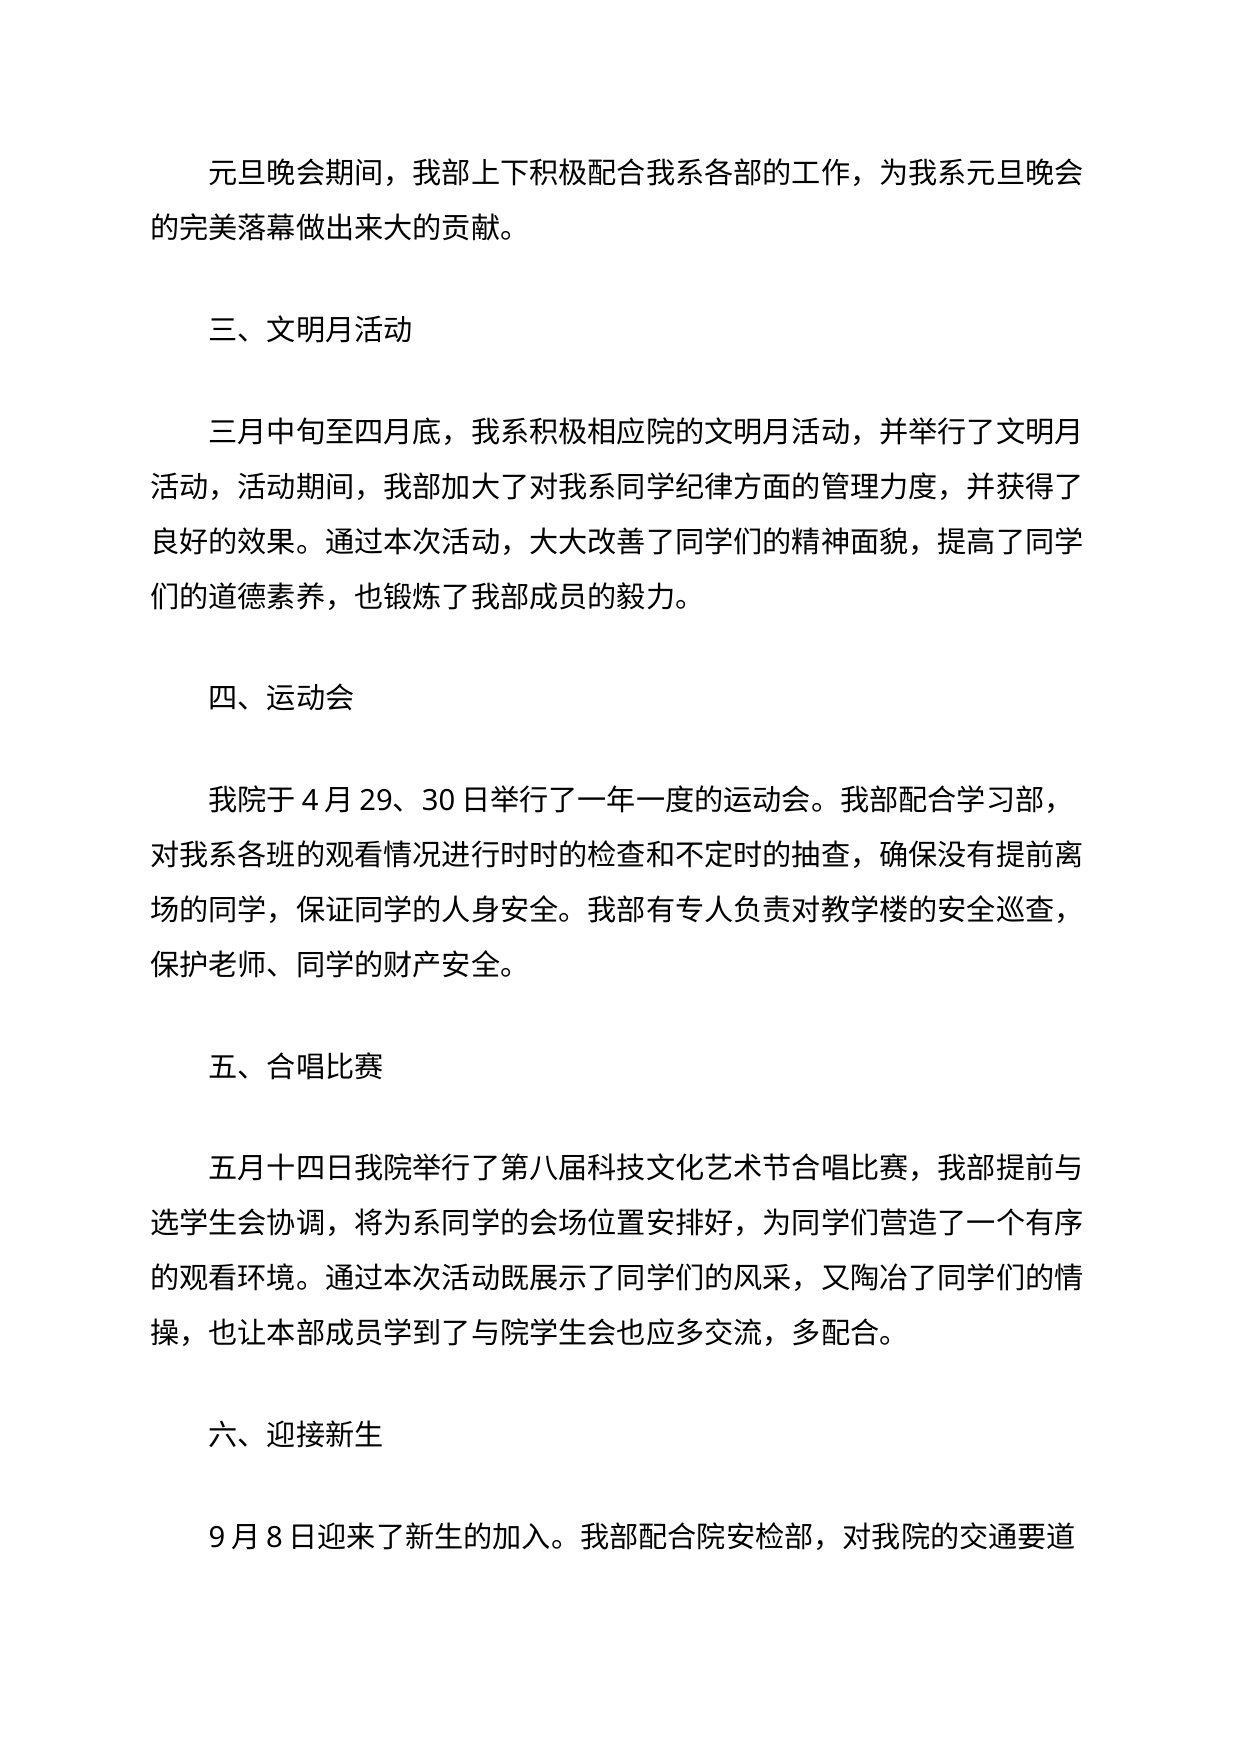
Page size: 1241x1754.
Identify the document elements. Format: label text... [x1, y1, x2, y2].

text 三月中旬至四月底，我系积极相应院的文明月活动，并举行了文明月活动，活动期间，我部加大了对我系同学纪律方面的管理力度，并获得了良好的效果。通过本次活动，大大改善了同学们的精神面貌，提高了同学们的道德素养，也锻炼了我部成员的毅力。 [150, 408, 1090, 615]
text 四、运动会 [150, 675, 1090, 717]
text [150, 1513, 1090, 1556]
text 我院于4月29、30日举行了一年一度的运动会。我部配合学习部，对我系各班的观看情况进行时时的检查和不定时的抽查，确保没有提前离场的同学，保证同学的人身安全。我部有专人负责对教学楼的安全巡查，保护老师、同学的财产安全。 [150, 777, 1090, 984]
text 五、合唱比赛 [150, 1043, 1090, 1086]
text 五月十四日我院举行了第八届科技文化艺术节合唱比赛，我部提前与选学生会协调，将为系同学的会场位置安排好，为同学们营造了一个有序的观看环境。通过本次活动既展示了同学们的风采，又陶冶了同学们的情操，也让本部成员学到了与院学生会也应多交流，多配合。 [150, 1145, 1090, 1352]
text 六、迎接新生 [150, 1411, 1090, 1454]
text 元旦晚会期间，我部上下积极配合我系各部的工作，为我系元旦晚会的完美落幕做出来大的贡献。 [150, 150, 1090, 247]
text 三、文明月活动 [150, 307, 1090, 349]
